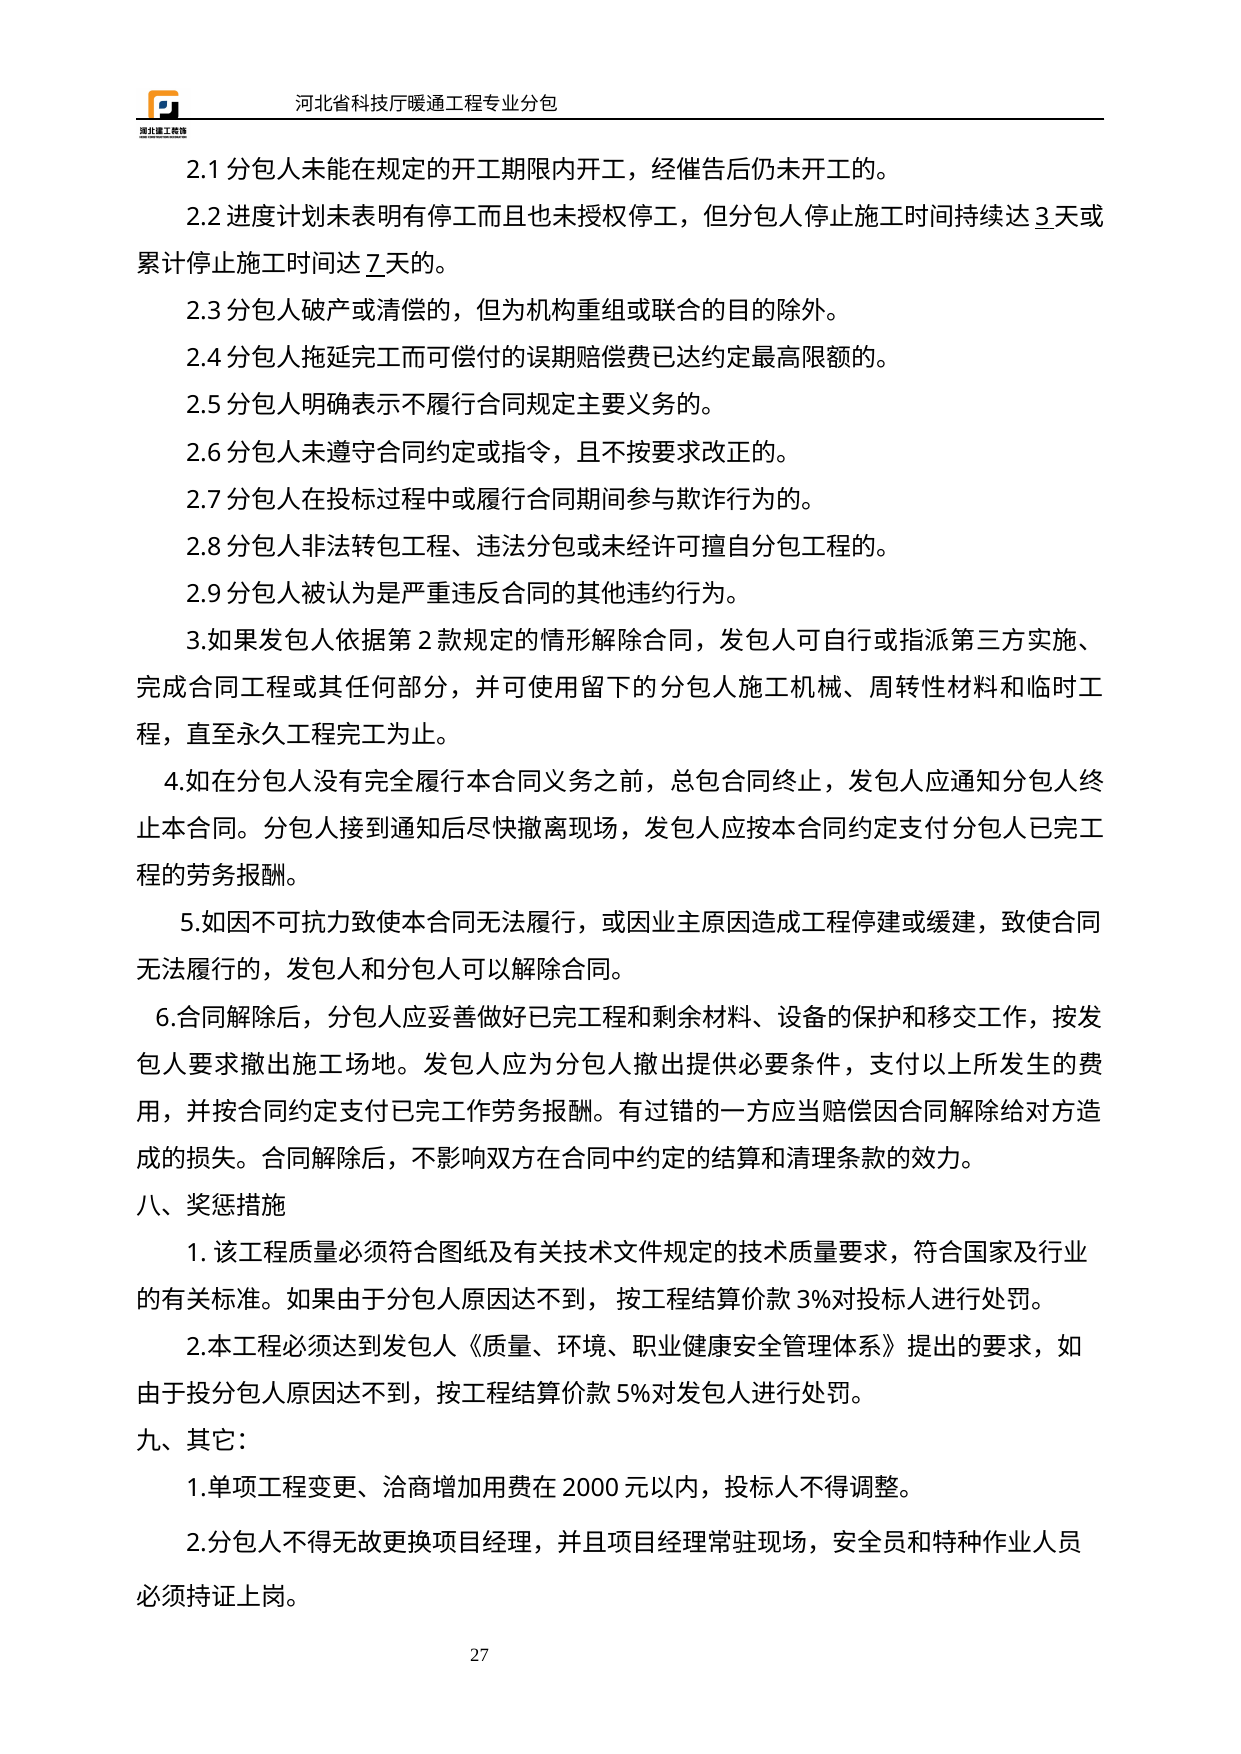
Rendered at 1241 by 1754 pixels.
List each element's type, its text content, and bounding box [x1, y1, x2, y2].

text 2.6分包人未遵守合同约定或指令，且不按要求改正的。 [136, 432, 1104, 468]
text 2.5分包人明确表示不履行合同规定主要义务的。 [136, 385, 1104, 421]
text 1.单项工程变更、洽商增加用费在2000元以内，投标人不得调整。 [136, 1468, 1104, 1504]
picture [135, 88, 192, 139]
text 八、奖惩措施 [136, 1185, 1104, 1222]
text 3.如果发包人依据第2款规定的情形解除合同，发包人可自行或指派第三方实施、完成合同工程或其任何部分，并可使用留下的分包人施工机械、周转性材料和临时工程，直至永久工程完工为止。 [136, 620, 1104, 751]
text 2.1分包人未能在规定的开工期限内开工，经催告后仍未开工的。 [136, 136, 1104, 186]
text 2.本工程必须达到发包人《质量、环境、职业健康安全管理体系》提出的要求，如由于投分包人原因达不到，按工程结算价款5%对发包人进行处罚。 [136, 1327, 1104, 1410]
text 2.4分包人拖延完工而可偿付的误期赔偿费已达约定最高限额的。 [136, 338, 1104, 374]
text 九、其它： [136, 1421, 1104, 1457]
text 2.8分包人非法转包工程、违法分包或未经许可擅自分包工程的。 [136, 526, 1104, 562]
text 2.3分包人破产或清偿的，但为机构重组或联合的目的除外。 [136, 291, 1104, 327]
text 1. 该工程质量必须符合图纸及有关技术文件规定的技术质量要求，符合国家及行业的有关标准。如果由于分包人原因达不到， 按工程结算价款3%对投标人进行处罚。 [136, 1232, 1104, 1316]
text 5.如因不可抗力致使本合同无法履行，或因业主原因造成工程停建或缓建，致使合同无法履行的，发包人和分包人可以解除合同。 [136, 903, 1104, 986]
text 2.分包人不得无故更换项目经理，并且项目经理常驻现场，安全员和特种作业人员必须持证上岗。 [136, 1522, 1104, 1613]
text 4.如在分包人没有完全履行本合同义务之前，总包合同终止，发包人应通知分包人终止本合同。分包人接到通知后尽快撤离现场，发包人应按本合同约定支付分包人已完工程的劳务报酬。 [136, 762, 1104, 892]
text 2.7分包人在投标过程中或履行合同期间参与欺诈行为的。 [136, 479, 1104, 515]
text 2.9分包人被认为是严重违反合同的其他违约行为。 [136, 573, 1104, 609]
text 2.2进度计划未表明有停工而且也未授权停工，但分包人停止施工时间持续达3天或累计停止施工时间达7天的。 [136, 197, 1104, 280]
text 6.合同解除后，分包人应妥善做好已完工程和剩余材料、设备的保护和移交工作，按发包人要求撤出施工场地。发包人应为分包人撤出提供必要条件，支付以上所发生的费用，并按合同约定支付已完工作劳务报酬。有过错的一方应当赔偿因合同解除给对方造成的损失。合同解除后，不影响双方在合同中约定的结算和清理条款的效力。 [136, 997, 1104, 1174]
